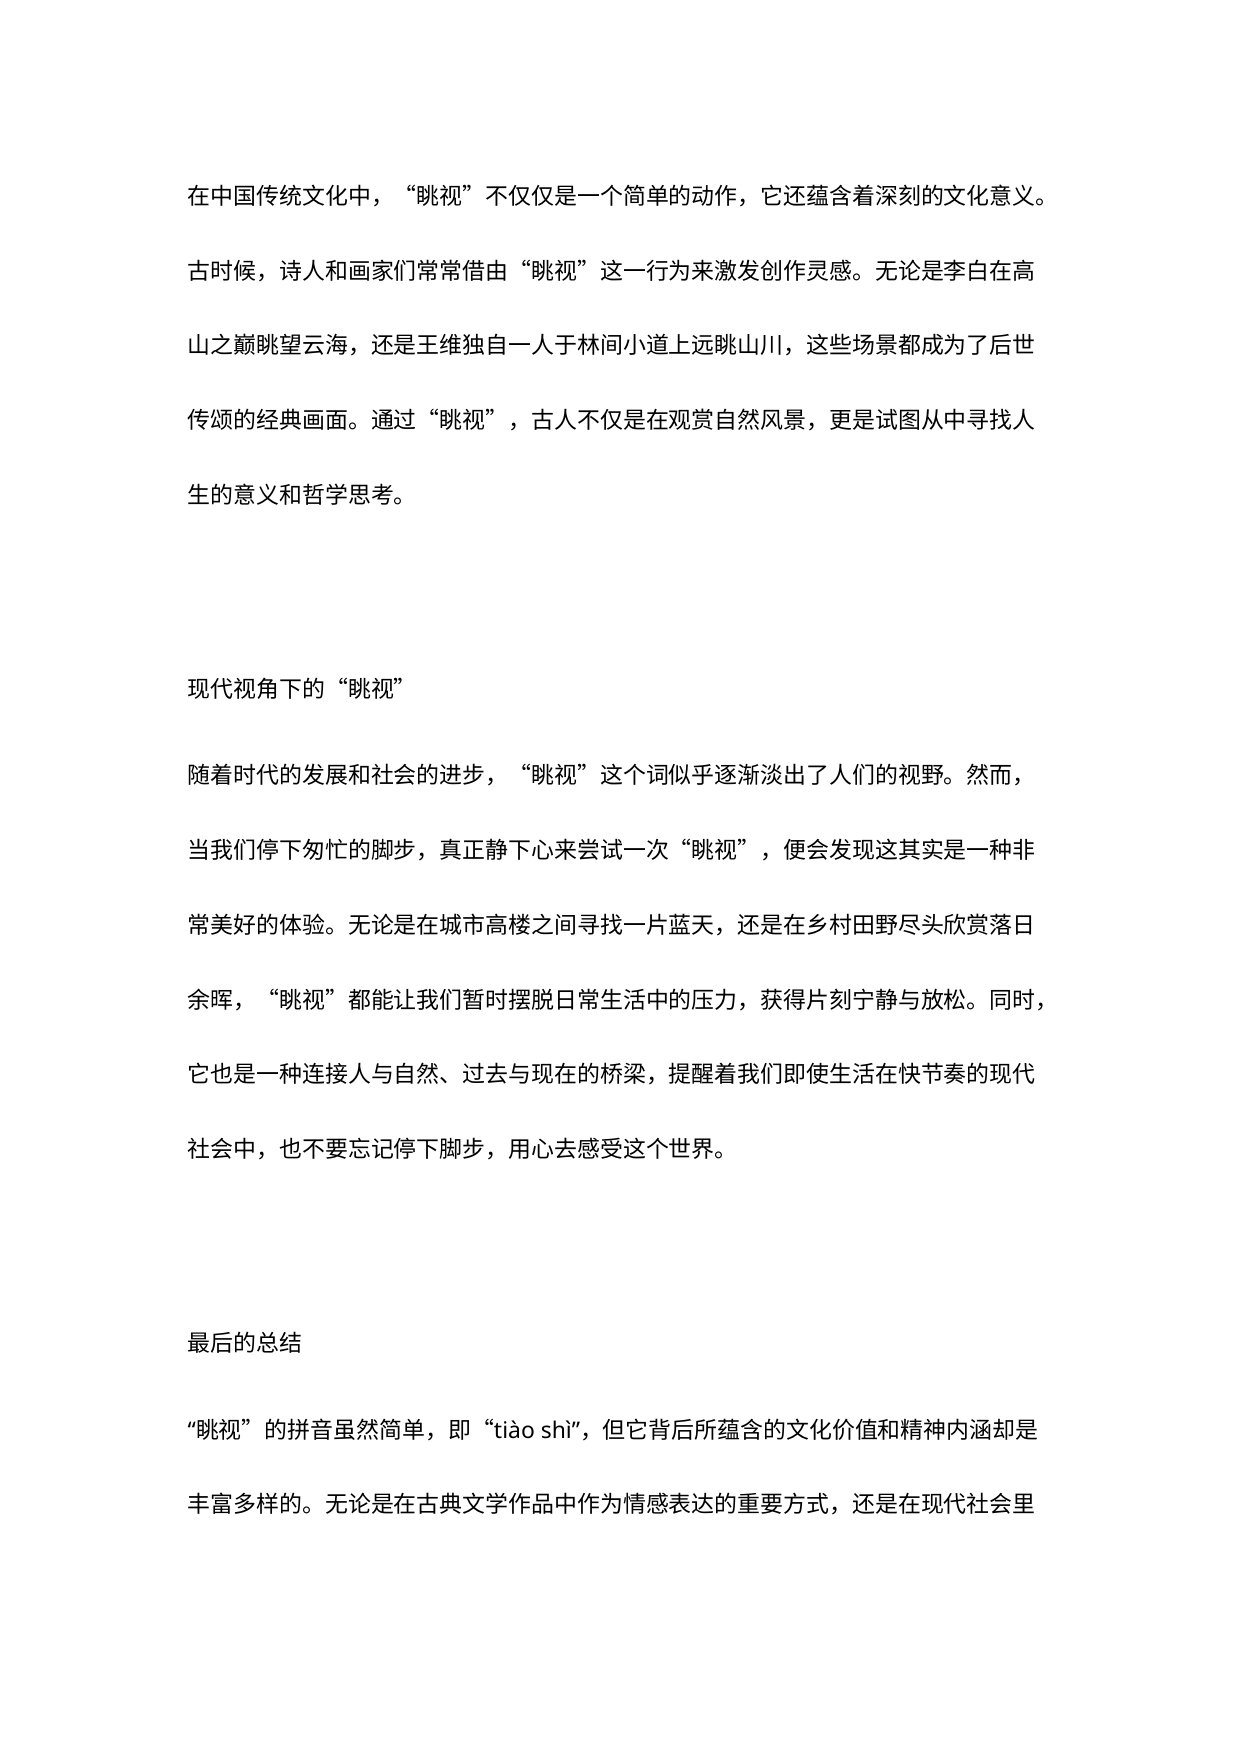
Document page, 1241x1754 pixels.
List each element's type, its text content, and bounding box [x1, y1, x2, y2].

text 最后的总结 [187, 1309, 1053, 1374]
text 随着时代的发展和社会的进步，“眺视”这个词似乎逐渐淡出了人们的视野。然而，当我们停下匆忙的脚步，真正静下心来尝试一次“眺视”，便会发现这其实是一种非常美好的体验。无论是在城市高楼之间寻找一片蓝天，还是在乡村田野尽头欣赏落日余晖，“眺视”都能让我们暂时摆脱日常生活中的压力，获得片刻宁静与放松。同时，它也是一种连接人与自然、过去与现在的桥梁，提醒着我们即使生活在快节奏的现代社会中，也不要忘记停下脚步，用心去感受这个世界。 [187, 742, 1053, 1180]
text 现代视角下的“眺视” [187, 655, 1053, 720]
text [187, 1396, 1053, 1536]
text 在中国传统文化中，“眺视”不仅仅是一个简单的动作，它还蕴含着深刻的文化意义。古时候，诗人和画家们常常借由“眺视”这一行为来激发创作灵感。无论是李白在高山之巅眺望云海，还是王维独自一人于林间小道上远眺山川，这些场景都成为了后世传颂的经典画面。通过“眺视”，古人不仅是在观赏自然风景，更是试图从中寻找人生的意义和哲学思考。 [187, 162, 1053, 526]
